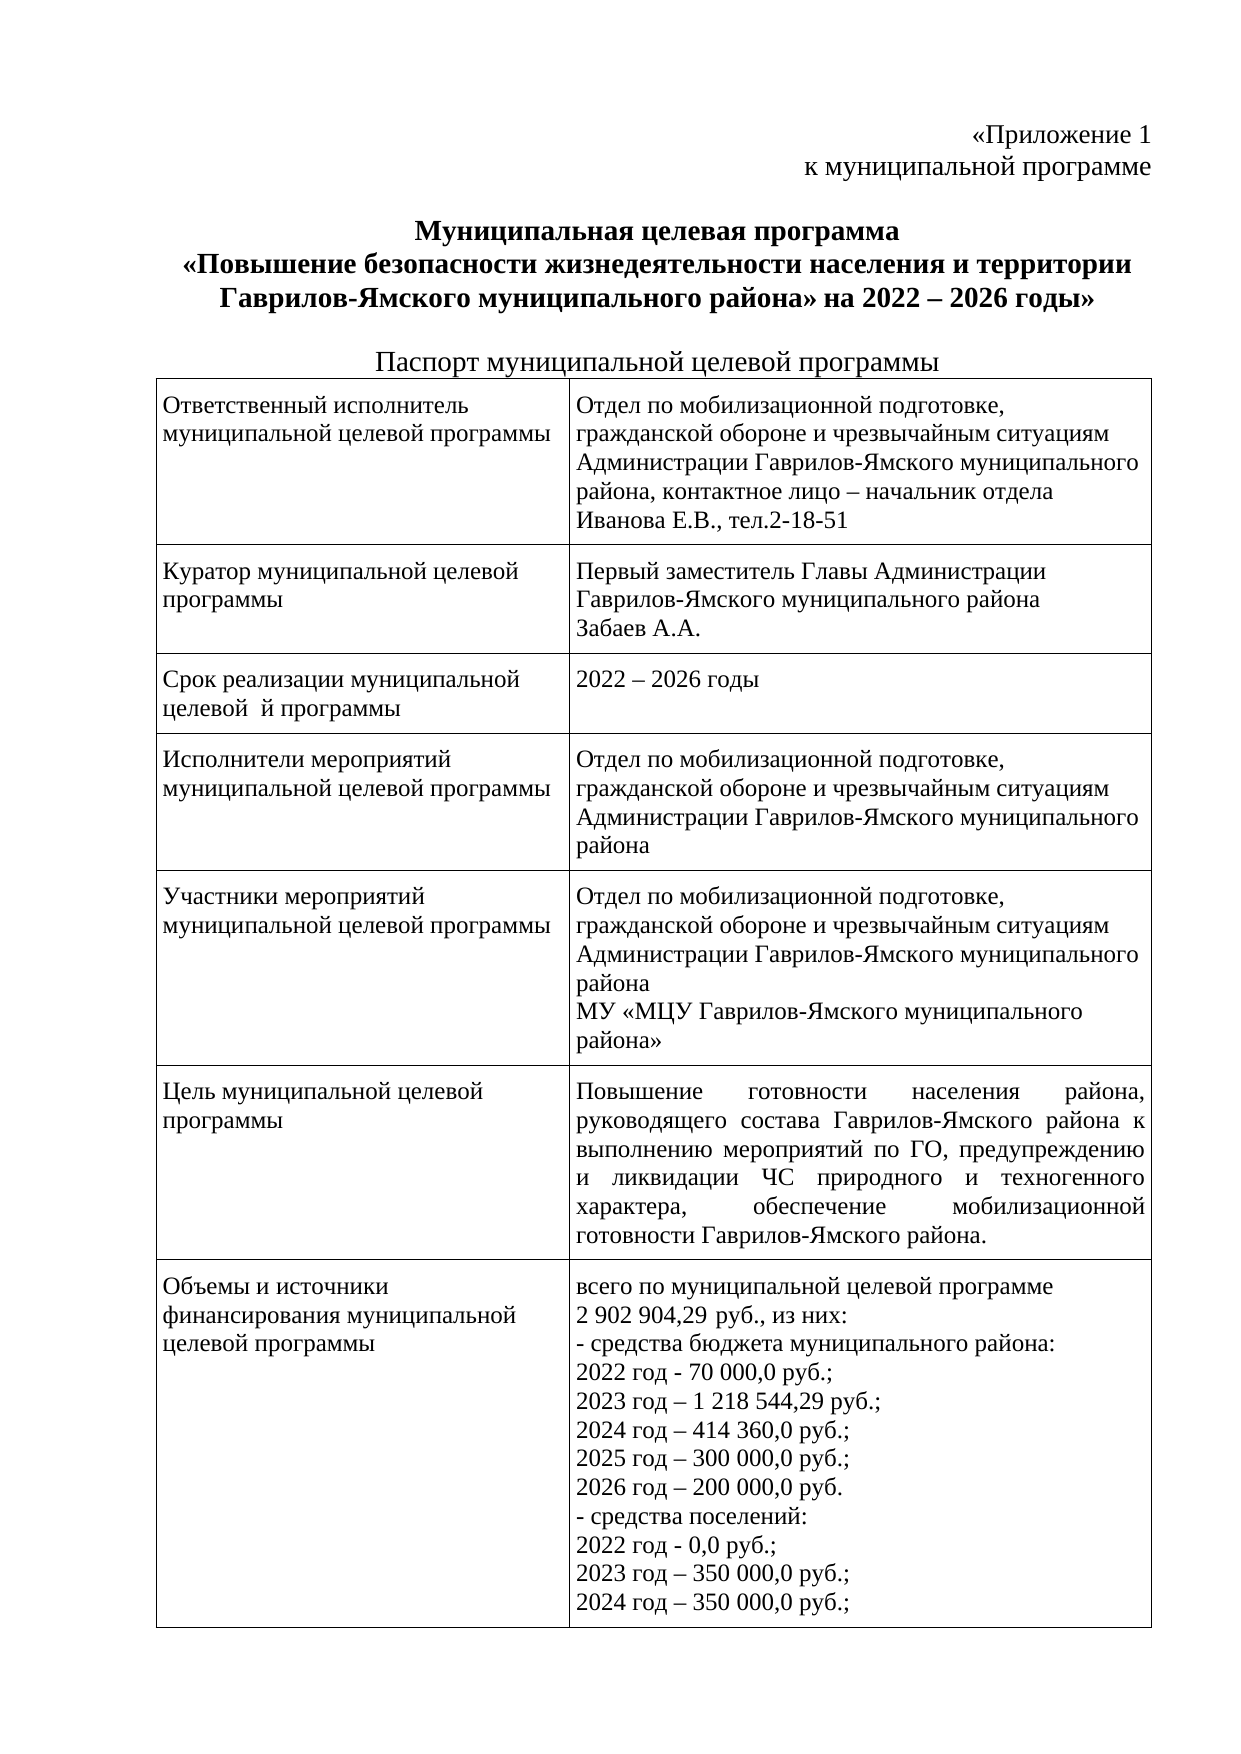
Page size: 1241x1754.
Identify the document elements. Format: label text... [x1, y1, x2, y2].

table_cell 2022 – 2026 годы [570, 654, 1151, 732]
text Паспорт муниципальной целевой программы [162, 344, 1152, 378]
table_cell Срок реализации муниципальной целевой й программы [157, 654, 569, 732]
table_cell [157, 1260, 569, 1627]
table_cell Исполнители мероприятий муниципальной целевой программы [157, 734, 569, 870]
text Муниципальная целевая программа [162, 213, 1152, 246]
table_cell Отдел по мобилизационной подготовке, гражданской обороне и чрезвычайным ситуациям Администрации Гаврилов-Ямского муниципального района [570, 734, 1151, 870]
table_cell Повышение готовности населения района, руководящего состава Гаврилов-Ямского района к выполнению мероприятий по ГО, предупреждению и ликвидации ЧС природного и техногенного характера, обеспечение мобилизационной готовности Гаврилов-Ямского района. [570, 1066, 1151, 1259]
table_cell Цель муниципальной целевой программы [157, 1066, 569, 1259]
table_cell Отдел по мобилизационной подготовке, гражданской обороне и чрезвычайным ситуациям Администрации Гаврилов-Ямского муниципального района МУ «МЦУ Гаврилов-Ямского муниципального района» [570, 871, 1151, 1064]
table_cell Первый заместитель Главы Администрации Гаврилов-Ямского муниципального района Забаев А.А. [570, 545, 1151, 653]
table_header Отдел по мобилизационной подготовке, гражданской обороне и чрезвычайным ситуациям Администрации Гаврилов-Ямского муниципального района, контактное лицо – начальник отдела Иванова Е.В., тел.2-18-51 [570, 379, 1151, 544]
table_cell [570, 1260, 1151, 1627]
text к муниципальной программе [162, 149, 1152, 182]
table_header Ответственный исполнитель муниципальной целевой программы [157, 379, 569, 544]
table_cell Участники мероприятий муниципальной целевой программы [157, 871, 569, 1064]
table_cell Куратор муниципальной целевой программы [157, 545, 569, 653]
text «Повышение безопасности жизнедеятельности населения и территории Гаврилов-Ямского муниципального района» на 2022 – 2026 годы» [162, 246, 1152, 313]
text «Приложение 1 [162, 118, 1152, 149]
